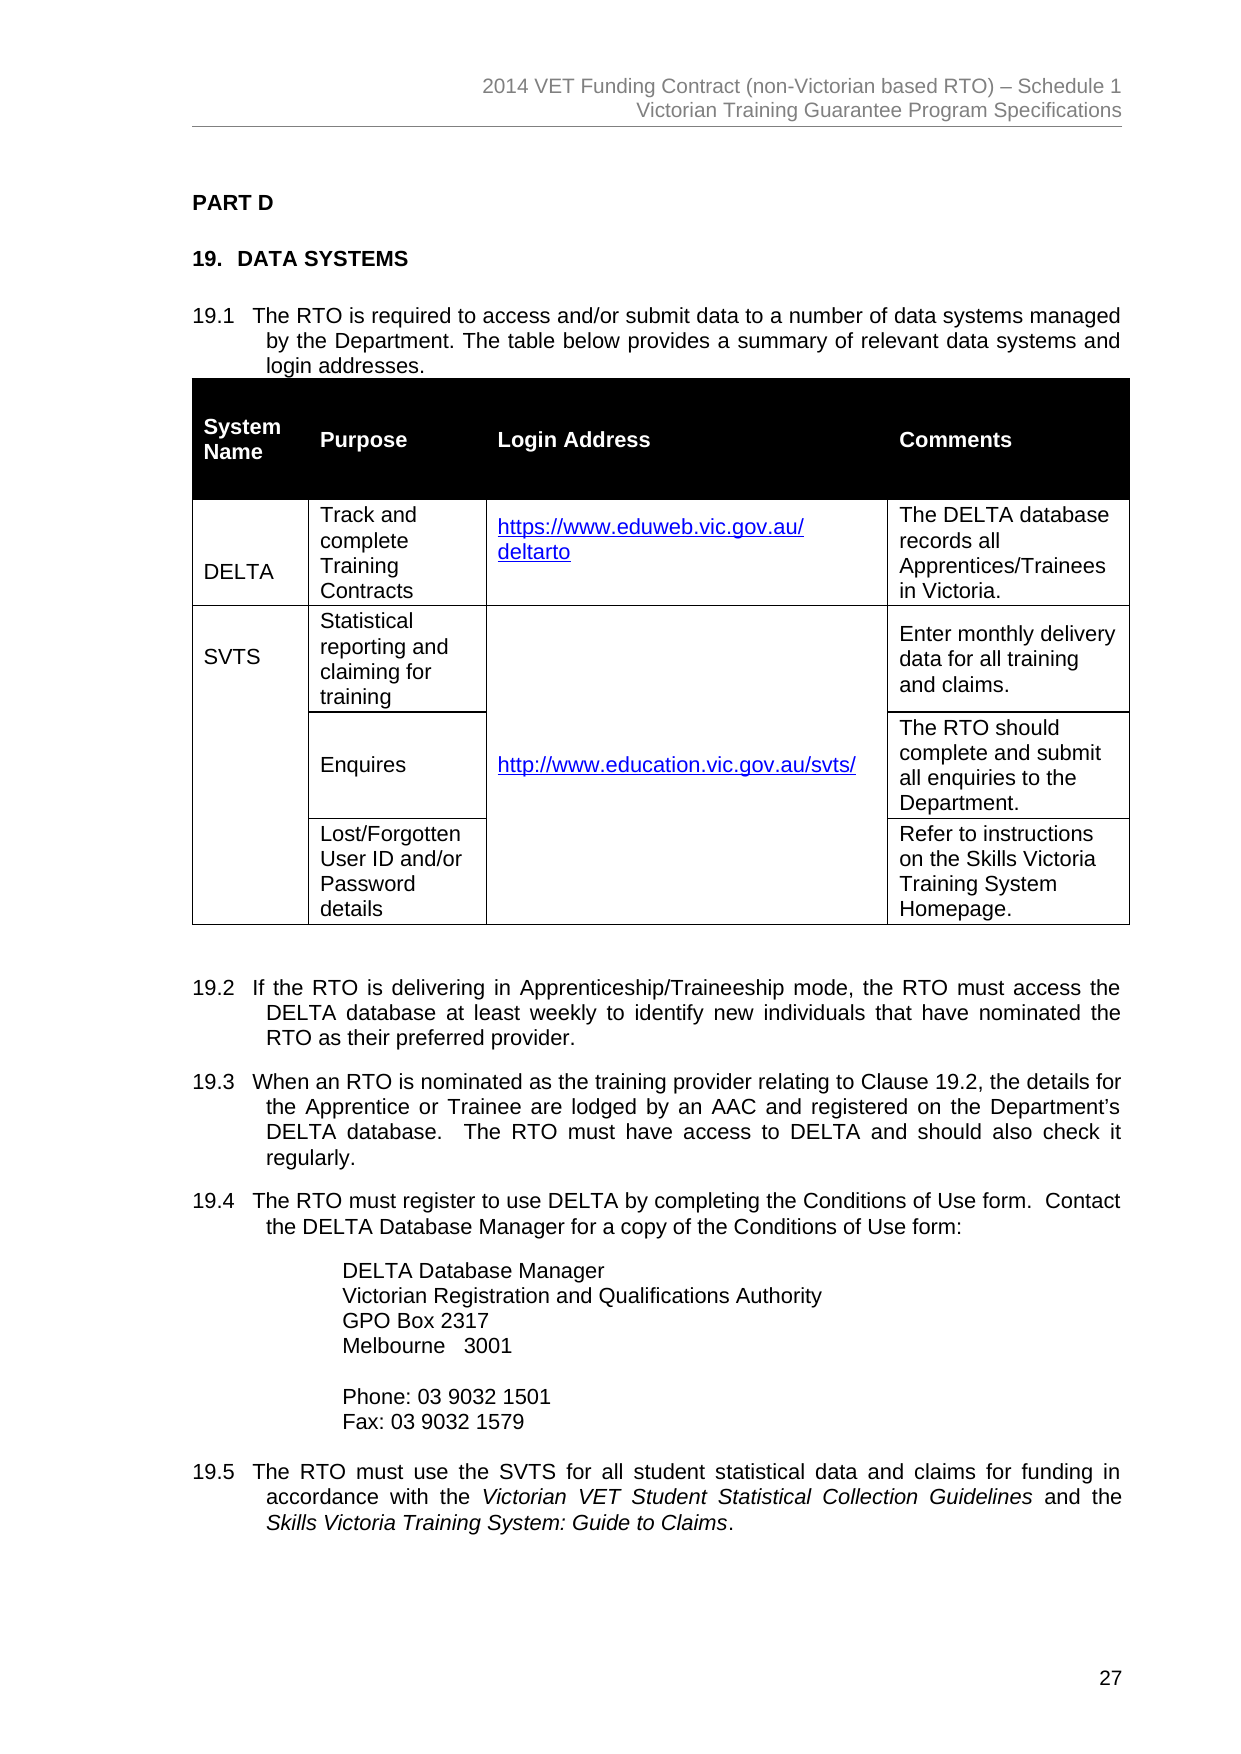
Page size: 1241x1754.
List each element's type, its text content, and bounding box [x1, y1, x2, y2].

text Fax: 03 9032 1579 [342, 1409, 1122, 1434]
table_cell Lost/Forgotten User ID and/or Password details [309, 819, 486, 923]
list The RTO must register to use DELTA by completing the Conditions of Use form. Contact the DELTA Database Manager for a copy of the Conditions of Use form: [192, 1188, 1122, 1239]
table_header Login Address [487, 379, 887, 499]
text GPO Box 2317 [342, 1308, 1122, 1333]
text Phone: 03 9032 1501 [342, 1384, 1122, 1409]
table_cell Statistical reporting and claiming for training [309, 606, 486, 711]
text PART D [192, 190, 1122, 215]
text DELTA Database Manager [342, 1258, 1122, 1283]
list When an RTO is nominated as the training provider relating to Clause 19.2, the details for the Apprentice or Trainee are lodged by an AAC and registered on the Department’s DELTA database. The RTO must have access to DELTA and should also check it regularly. [192, 1069, 1122, 1170]
list The RTO must use the SVTS for all student statistical data and claims for funding in accordance with the Victorian VET Student Statistical Collection Guidelines and the Skills Victoria Training System: Guide to Claims. [192, 1459, 1122, 1535]
list The RTO is required to access and/or submit data to a number of data systems managed by the Department. The table below provides a summary of relevant data systems and login addresses. [192, 303, 1122, 378]
table_cell Refer to instructions on the Skills Victoria Training System Homepage. [888, 819, 1129, 923]
table_cell Enter monthly delivery data for all training and claims. [888, 606, 1129, 711]
table_cell DELTA [193, 500, 308, 605]
table_cell https://www.eduweb.vic.gov.au/deltarto [487, 500, 887, 605]
table_cell http://www.education.vic.gov.au/svts/ [487, 606, 887, 923]
table_cell Track and complete Training Contracts [309, 500, 486, 605]
text Melbourne 3001 [342, 1333, 1122, 1358]
table_header Comments [888, 379, 1129, 499]
table_cell Enquires [309, 713, 486, 817]
table_cell SVTS [193, 606, 308, 923]
text Victorian Registration and Qualifications Authority [342, 1283, 1122, 1308]
list If the RTO is delivering in Apprenticeship/Traineeship mode, the RTO must access the DELTA database at least weekly to identify new individuals that have nominated the RTO as their preferred provider. [192, 974, 1122, 1050]
list Data Systems [192, 246, 1122, 271]
table_cell The RTO should complete and submit all enquiries to the Department. [888, 713, 1129, 817]
table_cell The DELTA database records all Apprentices/Trainees in Victoria. [888, 500, 1129, 605]
table_header System Name [193, 379, 308, 499]
table_header Purpose [309, 379, 486, 499]
